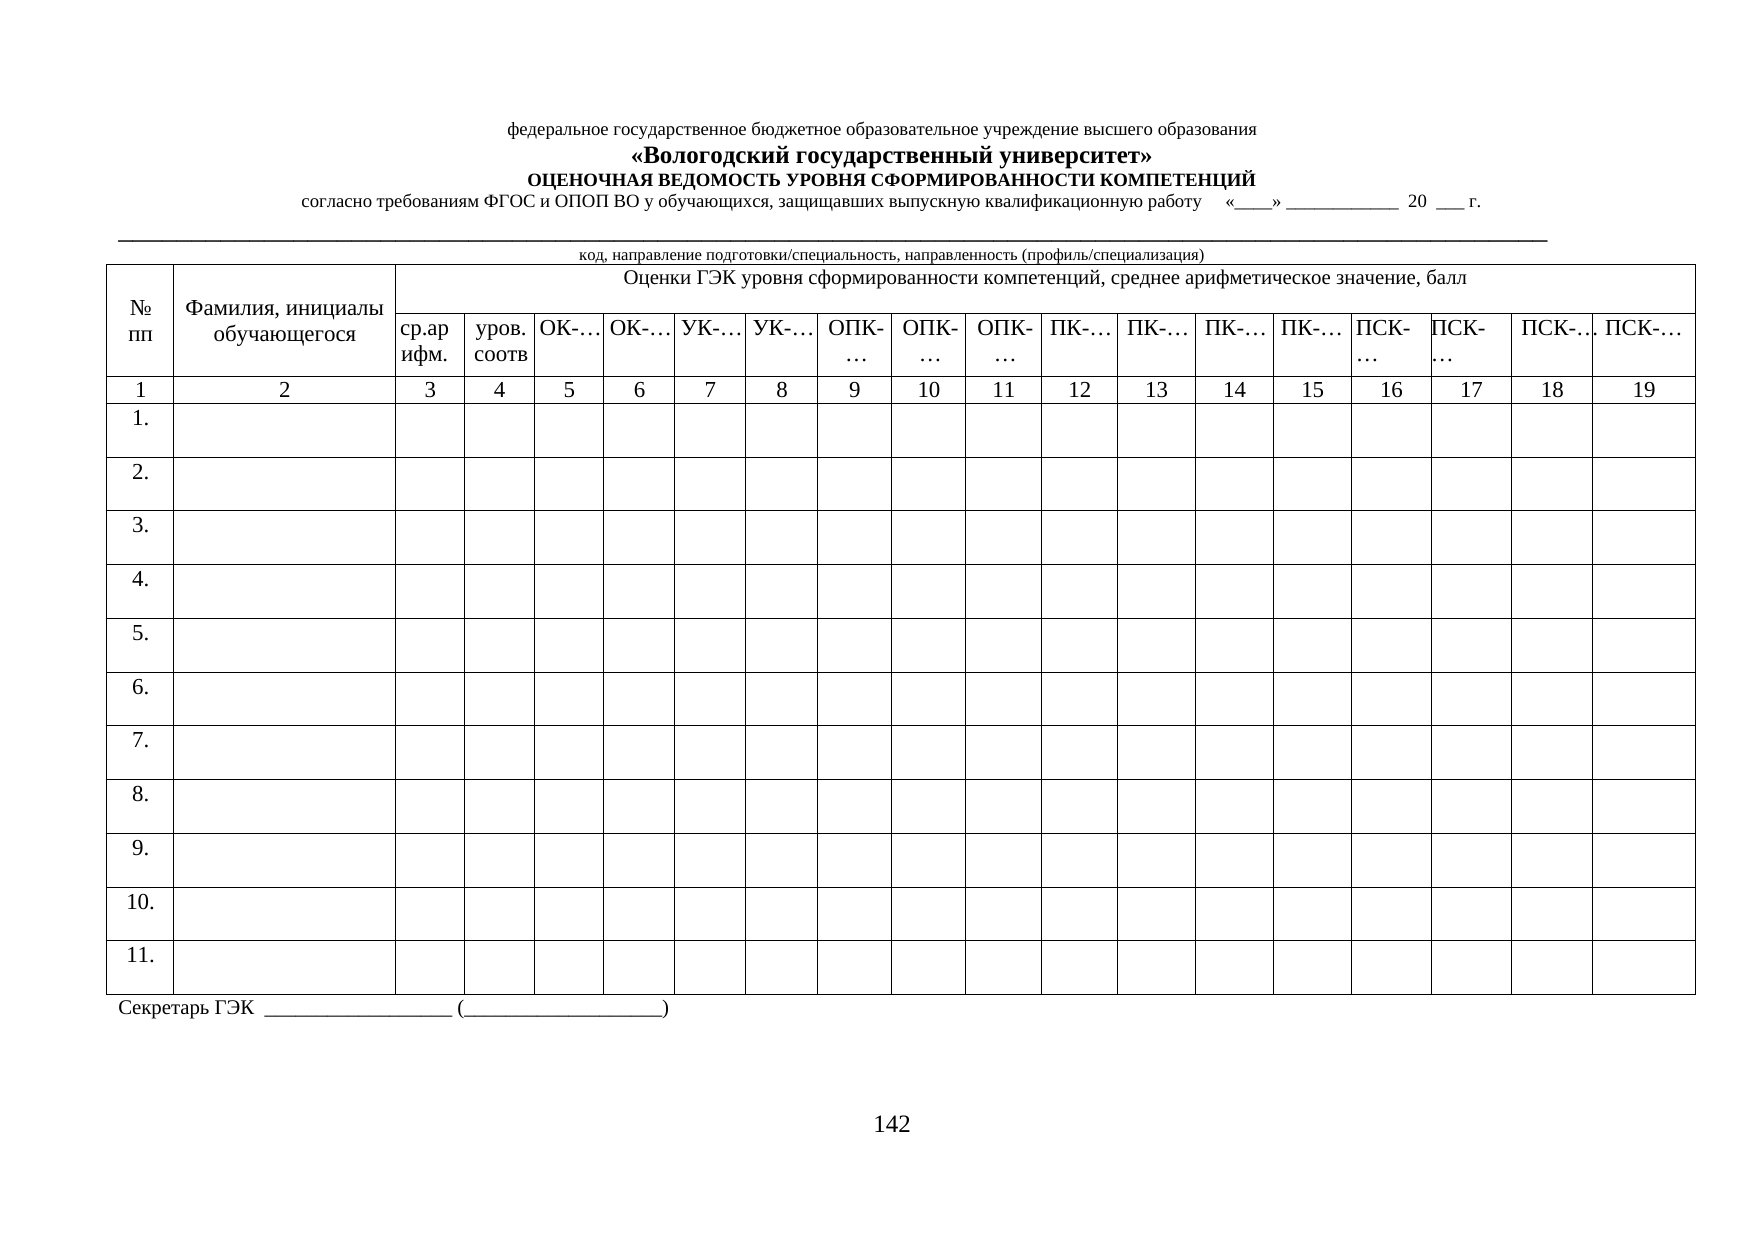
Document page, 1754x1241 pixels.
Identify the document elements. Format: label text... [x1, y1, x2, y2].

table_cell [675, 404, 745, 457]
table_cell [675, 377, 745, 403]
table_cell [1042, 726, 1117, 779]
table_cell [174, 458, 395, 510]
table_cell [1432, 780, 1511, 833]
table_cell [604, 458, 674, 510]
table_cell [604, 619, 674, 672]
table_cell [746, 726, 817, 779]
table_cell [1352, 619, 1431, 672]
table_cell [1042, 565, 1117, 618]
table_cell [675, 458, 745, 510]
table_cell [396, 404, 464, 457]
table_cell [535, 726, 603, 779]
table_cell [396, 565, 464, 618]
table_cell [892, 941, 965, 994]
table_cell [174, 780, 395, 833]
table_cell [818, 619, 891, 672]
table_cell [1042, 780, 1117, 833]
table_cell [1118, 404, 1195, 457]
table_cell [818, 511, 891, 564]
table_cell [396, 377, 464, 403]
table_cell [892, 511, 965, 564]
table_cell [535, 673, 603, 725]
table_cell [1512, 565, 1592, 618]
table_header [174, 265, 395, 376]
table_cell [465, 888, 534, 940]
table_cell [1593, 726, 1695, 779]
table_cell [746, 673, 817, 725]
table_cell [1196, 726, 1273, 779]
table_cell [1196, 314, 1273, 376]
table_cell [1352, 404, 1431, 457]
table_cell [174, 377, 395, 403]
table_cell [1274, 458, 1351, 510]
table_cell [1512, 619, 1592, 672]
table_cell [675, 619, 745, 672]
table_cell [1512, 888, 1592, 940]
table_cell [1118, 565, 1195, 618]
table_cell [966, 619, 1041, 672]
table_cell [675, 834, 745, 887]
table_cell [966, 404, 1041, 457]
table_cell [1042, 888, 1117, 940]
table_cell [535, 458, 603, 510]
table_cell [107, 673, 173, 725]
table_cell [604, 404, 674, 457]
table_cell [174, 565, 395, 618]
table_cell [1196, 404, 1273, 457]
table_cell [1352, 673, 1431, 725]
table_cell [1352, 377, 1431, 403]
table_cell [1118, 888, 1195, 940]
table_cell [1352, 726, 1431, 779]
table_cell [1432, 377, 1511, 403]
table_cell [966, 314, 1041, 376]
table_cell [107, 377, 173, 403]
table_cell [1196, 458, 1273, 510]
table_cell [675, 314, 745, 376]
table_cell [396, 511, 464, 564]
text ОЦЕНОЧНАЯ ВЕДОМОСТЬ УРОВНЯ СФОРМИРОВАННОСТИ КОМПЕТЕНЦИЙ [118, 168, 1665, 190]
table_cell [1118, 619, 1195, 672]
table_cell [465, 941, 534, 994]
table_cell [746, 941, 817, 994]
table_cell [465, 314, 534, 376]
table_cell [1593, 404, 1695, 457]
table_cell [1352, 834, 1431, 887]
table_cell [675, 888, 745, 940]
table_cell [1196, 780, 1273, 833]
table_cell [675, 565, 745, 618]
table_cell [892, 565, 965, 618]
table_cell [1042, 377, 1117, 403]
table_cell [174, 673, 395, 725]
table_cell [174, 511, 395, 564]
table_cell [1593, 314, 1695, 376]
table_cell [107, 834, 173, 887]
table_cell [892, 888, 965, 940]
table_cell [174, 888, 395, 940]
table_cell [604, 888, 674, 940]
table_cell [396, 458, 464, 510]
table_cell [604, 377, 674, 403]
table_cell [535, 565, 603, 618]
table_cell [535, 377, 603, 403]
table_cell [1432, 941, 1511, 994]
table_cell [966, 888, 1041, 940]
text __________________________________________________________________________________________________ [118, 212, 1665, 245]
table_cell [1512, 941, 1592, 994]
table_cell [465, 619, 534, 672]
text код, направление подготовки/специальность, направленность (профиль/специализация) [118, 245, 1665, 264]
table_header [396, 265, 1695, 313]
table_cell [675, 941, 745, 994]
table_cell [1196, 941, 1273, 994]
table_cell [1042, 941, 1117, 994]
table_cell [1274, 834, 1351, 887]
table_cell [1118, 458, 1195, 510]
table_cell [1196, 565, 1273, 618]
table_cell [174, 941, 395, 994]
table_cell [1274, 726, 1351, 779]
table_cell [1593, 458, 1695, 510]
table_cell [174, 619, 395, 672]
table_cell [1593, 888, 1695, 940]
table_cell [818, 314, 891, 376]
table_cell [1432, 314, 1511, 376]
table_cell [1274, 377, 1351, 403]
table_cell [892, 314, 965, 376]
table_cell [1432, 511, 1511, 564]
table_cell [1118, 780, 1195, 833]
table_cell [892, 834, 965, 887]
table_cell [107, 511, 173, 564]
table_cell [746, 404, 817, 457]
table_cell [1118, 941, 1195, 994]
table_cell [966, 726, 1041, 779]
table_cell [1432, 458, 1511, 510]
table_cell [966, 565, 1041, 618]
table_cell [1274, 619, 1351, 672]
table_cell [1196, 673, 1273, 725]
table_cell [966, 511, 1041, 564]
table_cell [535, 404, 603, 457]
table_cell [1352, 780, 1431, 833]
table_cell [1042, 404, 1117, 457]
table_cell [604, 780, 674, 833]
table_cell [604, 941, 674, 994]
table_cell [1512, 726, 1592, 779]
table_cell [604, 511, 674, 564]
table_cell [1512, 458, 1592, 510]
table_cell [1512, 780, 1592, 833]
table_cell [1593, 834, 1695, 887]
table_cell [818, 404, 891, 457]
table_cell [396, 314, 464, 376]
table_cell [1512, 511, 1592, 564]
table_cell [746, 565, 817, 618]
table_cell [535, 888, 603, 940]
text «Вологодский государственный университет» [118, 140, 1665, 168]
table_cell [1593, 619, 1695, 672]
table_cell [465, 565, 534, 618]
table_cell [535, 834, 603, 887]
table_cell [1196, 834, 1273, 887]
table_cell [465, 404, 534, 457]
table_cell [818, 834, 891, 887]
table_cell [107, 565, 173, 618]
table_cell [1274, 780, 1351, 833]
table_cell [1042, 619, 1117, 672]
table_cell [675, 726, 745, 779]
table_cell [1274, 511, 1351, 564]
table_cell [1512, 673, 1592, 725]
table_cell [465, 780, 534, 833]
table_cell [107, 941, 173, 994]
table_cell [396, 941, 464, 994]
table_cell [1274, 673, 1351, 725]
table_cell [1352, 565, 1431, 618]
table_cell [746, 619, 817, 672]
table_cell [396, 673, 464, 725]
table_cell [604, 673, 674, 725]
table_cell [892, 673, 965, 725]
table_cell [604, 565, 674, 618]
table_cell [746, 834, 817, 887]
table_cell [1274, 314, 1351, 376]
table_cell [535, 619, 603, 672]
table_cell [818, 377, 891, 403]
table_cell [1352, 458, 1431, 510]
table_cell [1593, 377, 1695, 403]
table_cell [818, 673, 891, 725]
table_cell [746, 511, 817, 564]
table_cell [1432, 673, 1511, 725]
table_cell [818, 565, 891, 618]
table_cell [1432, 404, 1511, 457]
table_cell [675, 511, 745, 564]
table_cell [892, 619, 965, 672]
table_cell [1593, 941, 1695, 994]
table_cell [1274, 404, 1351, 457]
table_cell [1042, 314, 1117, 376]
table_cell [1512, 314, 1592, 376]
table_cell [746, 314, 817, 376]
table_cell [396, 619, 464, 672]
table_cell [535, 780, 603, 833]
text федеральное государственное бюджетное образовательное учреждение высшего образования [99, 118, 1665, 140]
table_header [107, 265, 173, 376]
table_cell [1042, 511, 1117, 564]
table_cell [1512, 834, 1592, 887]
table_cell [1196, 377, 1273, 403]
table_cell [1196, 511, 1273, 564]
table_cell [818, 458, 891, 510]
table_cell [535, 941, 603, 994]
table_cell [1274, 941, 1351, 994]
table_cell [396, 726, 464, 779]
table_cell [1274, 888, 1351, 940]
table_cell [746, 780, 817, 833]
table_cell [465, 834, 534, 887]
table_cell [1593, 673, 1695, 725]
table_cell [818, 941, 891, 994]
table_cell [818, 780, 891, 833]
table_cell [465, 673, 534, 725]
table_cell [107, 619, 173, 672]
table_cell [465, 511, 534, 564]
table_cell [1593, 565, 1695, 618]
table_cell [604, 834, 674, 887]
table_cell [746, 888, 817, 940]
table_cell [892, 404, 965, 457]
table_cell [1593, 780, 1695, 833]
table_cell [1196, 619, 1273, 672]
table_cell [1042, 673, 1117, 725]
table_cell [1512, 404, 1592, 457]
text Секретарь ГЭК __________________ (___________________) [118, 995, 1665, 1019]
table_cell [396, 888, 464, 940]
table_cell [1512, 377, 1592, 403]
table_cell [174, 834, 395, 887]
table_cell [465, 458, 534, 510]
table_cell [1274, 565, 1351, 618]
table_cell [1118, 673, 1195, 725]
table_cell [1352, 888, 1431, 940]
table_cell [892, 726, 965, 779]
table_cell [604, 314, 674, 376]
text согласно требованиям ФГОС и ОПОП ВО у обучающихся, защищавших выпускную квалификационную работу «____» ____________ 20 ___ г. [118, 190, 1665, 212]
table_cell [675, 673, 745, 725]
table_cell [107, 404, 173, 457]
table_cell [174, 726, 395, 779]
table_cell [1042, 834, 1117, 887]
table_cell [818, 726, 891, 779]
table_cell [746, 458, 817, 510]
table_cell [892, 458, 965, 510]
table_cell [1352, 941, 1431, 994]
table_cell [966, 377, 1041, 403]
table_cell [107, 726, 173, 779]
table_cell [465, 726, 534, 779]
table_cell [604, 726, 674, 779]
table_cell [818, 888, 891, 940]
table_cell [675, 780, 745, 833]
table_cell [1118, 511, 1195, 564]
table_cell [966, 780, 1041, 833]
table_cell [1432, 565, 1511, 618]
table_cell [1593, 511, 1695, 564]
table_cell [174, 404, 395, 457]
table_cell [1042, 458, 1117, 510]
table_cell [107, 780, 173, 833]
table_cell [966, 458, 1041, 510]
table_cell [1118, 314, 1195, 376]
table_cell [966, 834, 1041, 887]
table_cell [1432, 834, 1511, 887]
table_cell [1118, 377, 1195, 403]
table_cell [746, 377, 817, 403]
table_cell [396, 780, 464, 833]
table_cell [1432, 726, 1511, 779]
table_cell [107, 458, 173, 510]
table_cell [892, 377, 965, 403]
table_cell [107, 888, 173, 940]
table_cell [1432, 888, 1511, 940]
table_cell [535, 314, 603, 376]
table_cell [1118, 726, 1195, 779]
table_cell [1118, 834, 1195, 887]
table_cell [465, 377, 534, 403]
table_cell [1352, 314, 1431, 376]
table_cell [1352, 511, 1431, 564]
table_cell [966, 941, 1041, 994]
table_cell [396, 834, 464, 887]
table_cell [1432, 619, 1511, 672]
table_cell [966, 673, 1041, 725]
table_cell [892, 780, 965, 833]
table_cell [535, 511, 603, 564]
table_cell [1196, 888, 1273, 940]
